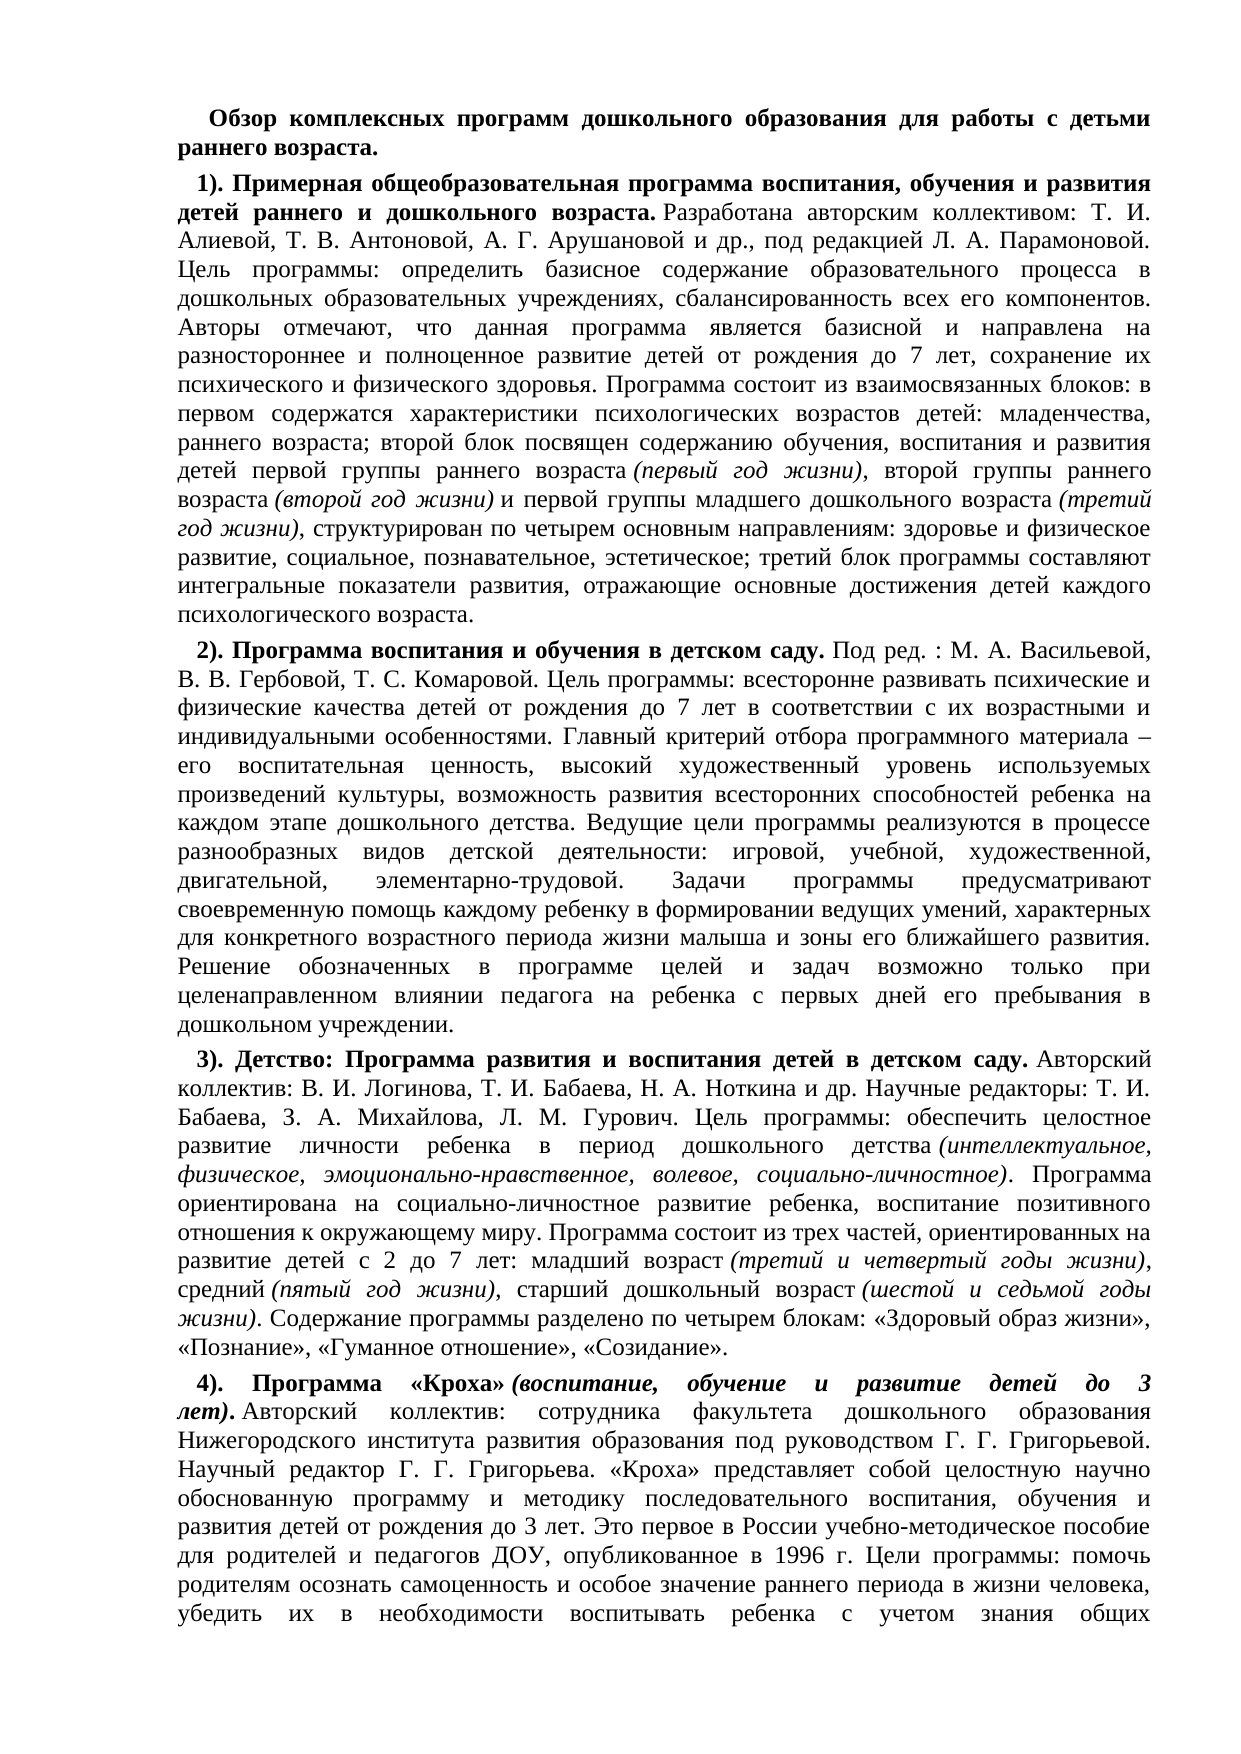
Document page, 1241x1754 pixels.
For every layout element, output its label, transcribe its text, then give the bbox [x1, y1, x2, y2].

text 1). Примерная общеобразовательная программа воспитания, обучения и развития детей раннего и дошкольного возраста. Разработана авторским коллективом: Т. И. Алиевой, Т. В. Антоновой, А. Г. Арушановой и др., под редакцией Л. А. Парамоновой. Цель программы: определить базисное содержание образовательного процесса в дошкольных образовательных учреждениях, сбалансированность всех его компонентов. Авторы отмечают, что данная программа является базисной и направлена на разностороннее и полноценное развитие детей от рождения до 7 лет, сохранение их психического и физического здоровья. Программа состоит из взаимосвязанных блоков: в первом содержатся характеристики психологических возрастов детей: младенчества, раннего возраста; второй блок посвящен содержанию обучения, воспитания и развития детей первой группы раннего возраста (первый год жизни), второй группы раннего возраста (второй год жизни) и первой группы младшего дошкольного возраста (третий год жизни), структурирован по четырем основным направлениям: здоровье и физическое развитие, социальное, познавательное, эстетическое; третий блок программы составляют интегральные показатели развития, отражающие основные достижения детей каждого психологического возраста. [177, 168, 1152, 628]
text Обзор комплексных программ дошкольного образования для работы с детьми раннего возраста. [177, 103, 1152, 161]
text 2). Программа воспитания и обучения в детском саду. Под ред. : М. А. Васильевой, В. В. Гербовой, Т. С. Комаровой. Цель программы: всесторонне развивать психические и физические качества детей от рождения до 7 лет в соответствии с их возрастными и индивидуальными особенностями. Главный критерий отбора программного материала – его воспитательная ценность, высокий художественный уровень используемых произведений культуры, возможность развития всесторонних способностей ребенка на каждом этапе дошкольного детства. Ведущие цели программы реализуются в процессе разнообразных видов детской деятельности: игровой, учебной, художественной, двигательной, элементарно-трудовой. Задачи программы предусматривают своевременную помощь каждому ребенку в формировании ведущих умений, характерных для конкретного возрастного периода жизни малыша и зоны его ближайшего развития. Решение обозначенных в программе целей и задач возможно только при целенаправленном влиянии педагога на ребенка с первых дней его пребывания в дошкольном учреждении. [177, 635, 1152, 1037]
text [177, 1368, 1152, 1626]
text 3). Детство: Программа развития и воспитания детей в детском саду. Авторский коллектив: В. И. Логинова, Т. И. Бабаева, Н. А. Ноткина и др. Научные редакторы: Т. И. Бабаева, З. А. Михайлова, Л. М. Гурович. Цель программы: обеспечить целостное развитие личности ребенка в период дошкольного детства (интеллектуальное, физическое, эмоционально-нравственное, волевое, социально-личностное). Программа ориентирована на социально-личностное развитие ребенка, воспитание позитивного отношения к окружающему миру. Программа состоит из трех частей, ориентированных на развитие детей с 2 до 7 лет: младший возраст (третий и четвертый годы жизни), средний (пятый год жизни), старший дошкольный возраст (шестой и седьмой годы жизни). Содержание программы разделено по четырем блокам: «Здоровый образ жизни», «Познание», «Гуманное отношение», «Созидание». [177, 1044, 1152, 1361]
